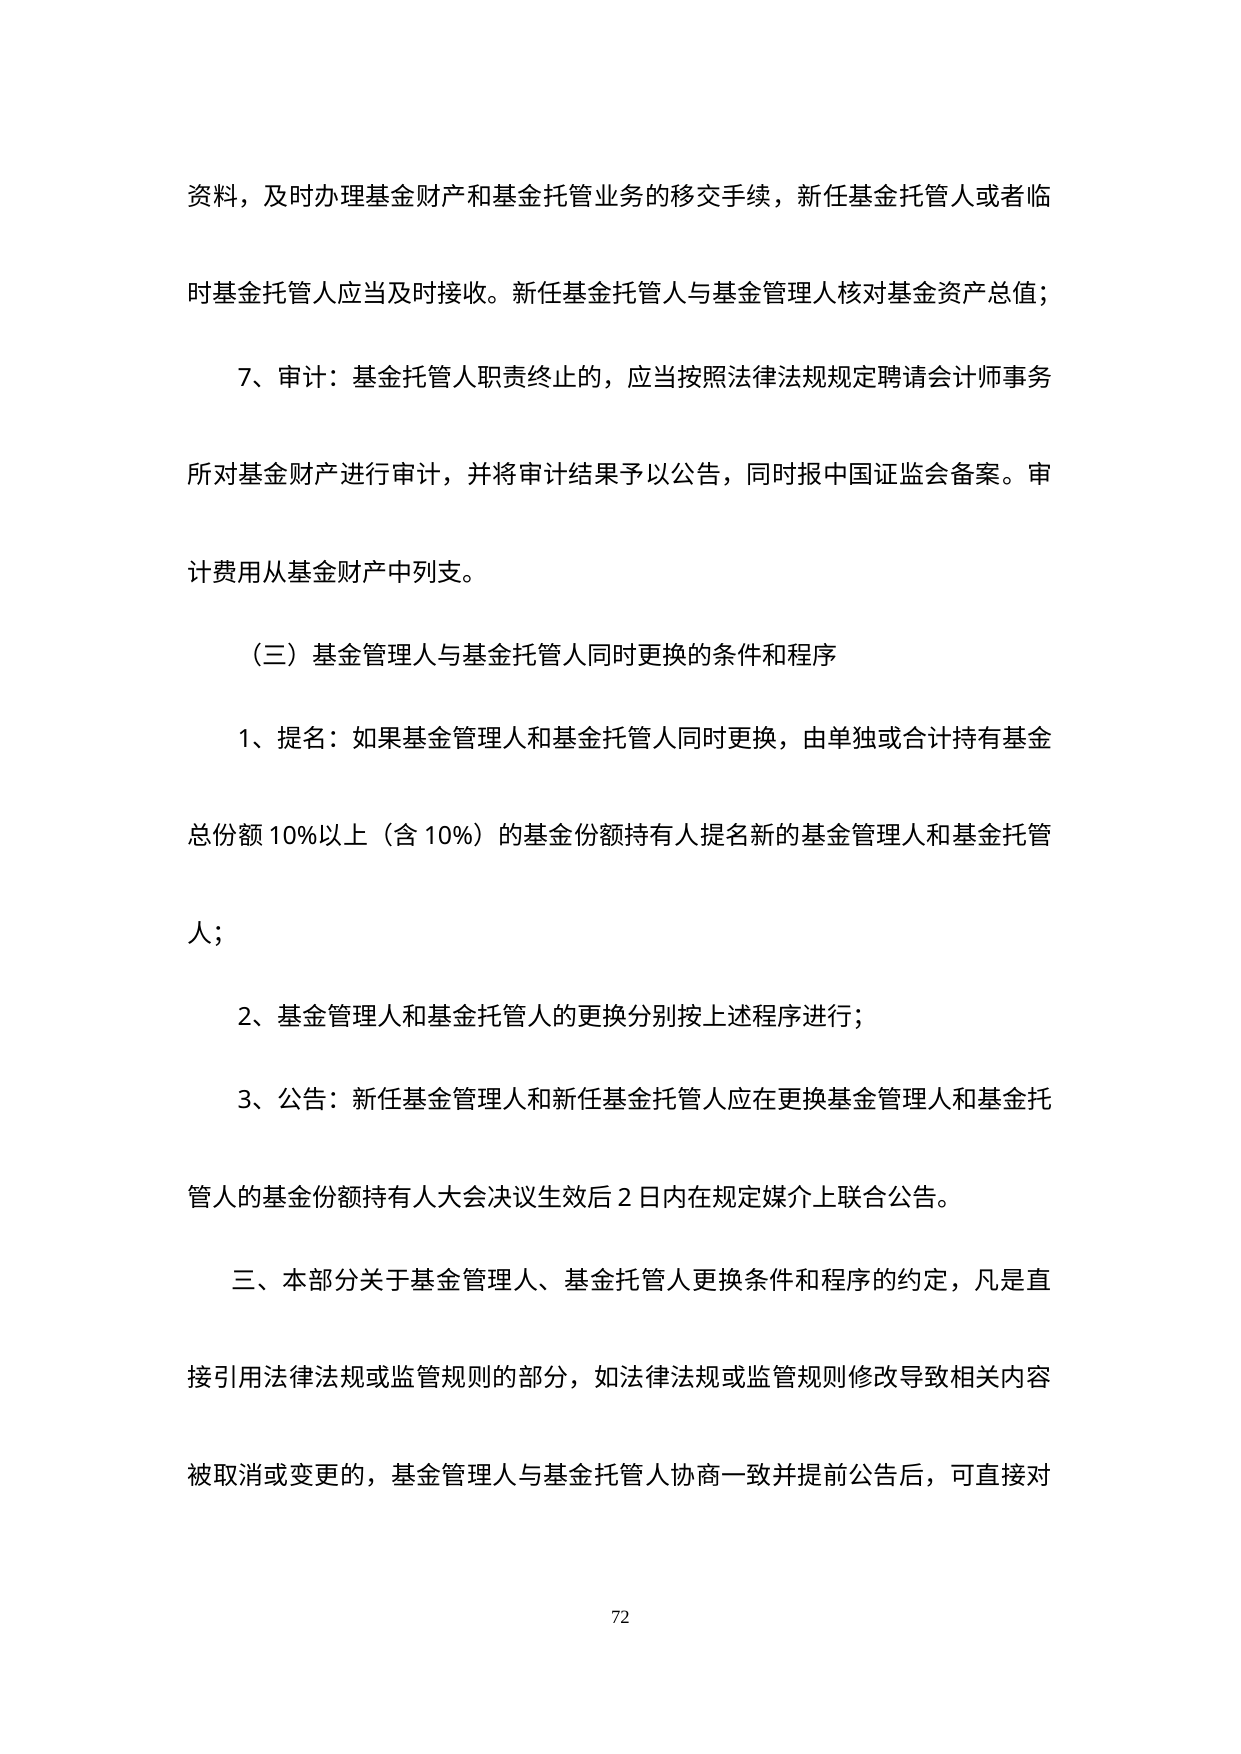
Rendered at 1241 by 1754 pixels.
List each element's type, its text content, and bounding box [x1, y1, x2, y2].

text 7、审计：基金托管人职责终止的，应当按照法律法规规定聘请会计师事务所对基金财产进行审计，并将审计结果予以公告，同时报中国证监会备案。审计费用从基金财产中列支。 [187, 343, 1053, 603]
text 3、公告：新任基金管理人和新任基金托管人应在更换基金管理人和基金托管人的基金份额持有人大会决议生效后2日内在规定媒介上联合公告。 [187, 1065, 1053, 1228]
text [187, 1246, 1053, 1506]
text （三）基金管理人与基金托管人同时更换的条件和程序 [187, 621, 1053, 686]
text 2、基金管理人和基金托管人的更换分别按上述程序进行； [187, 982, 1053, 1047]
text 1、提名：如果基金管理人和基金托管人同时更换，由单独或合计持有基金总份额10%以上（含10%）的基金份额持有人提名新的基金管理人和基金托管人； [187, 704, 1053, 964]
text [187, 162, 1053, 324]
